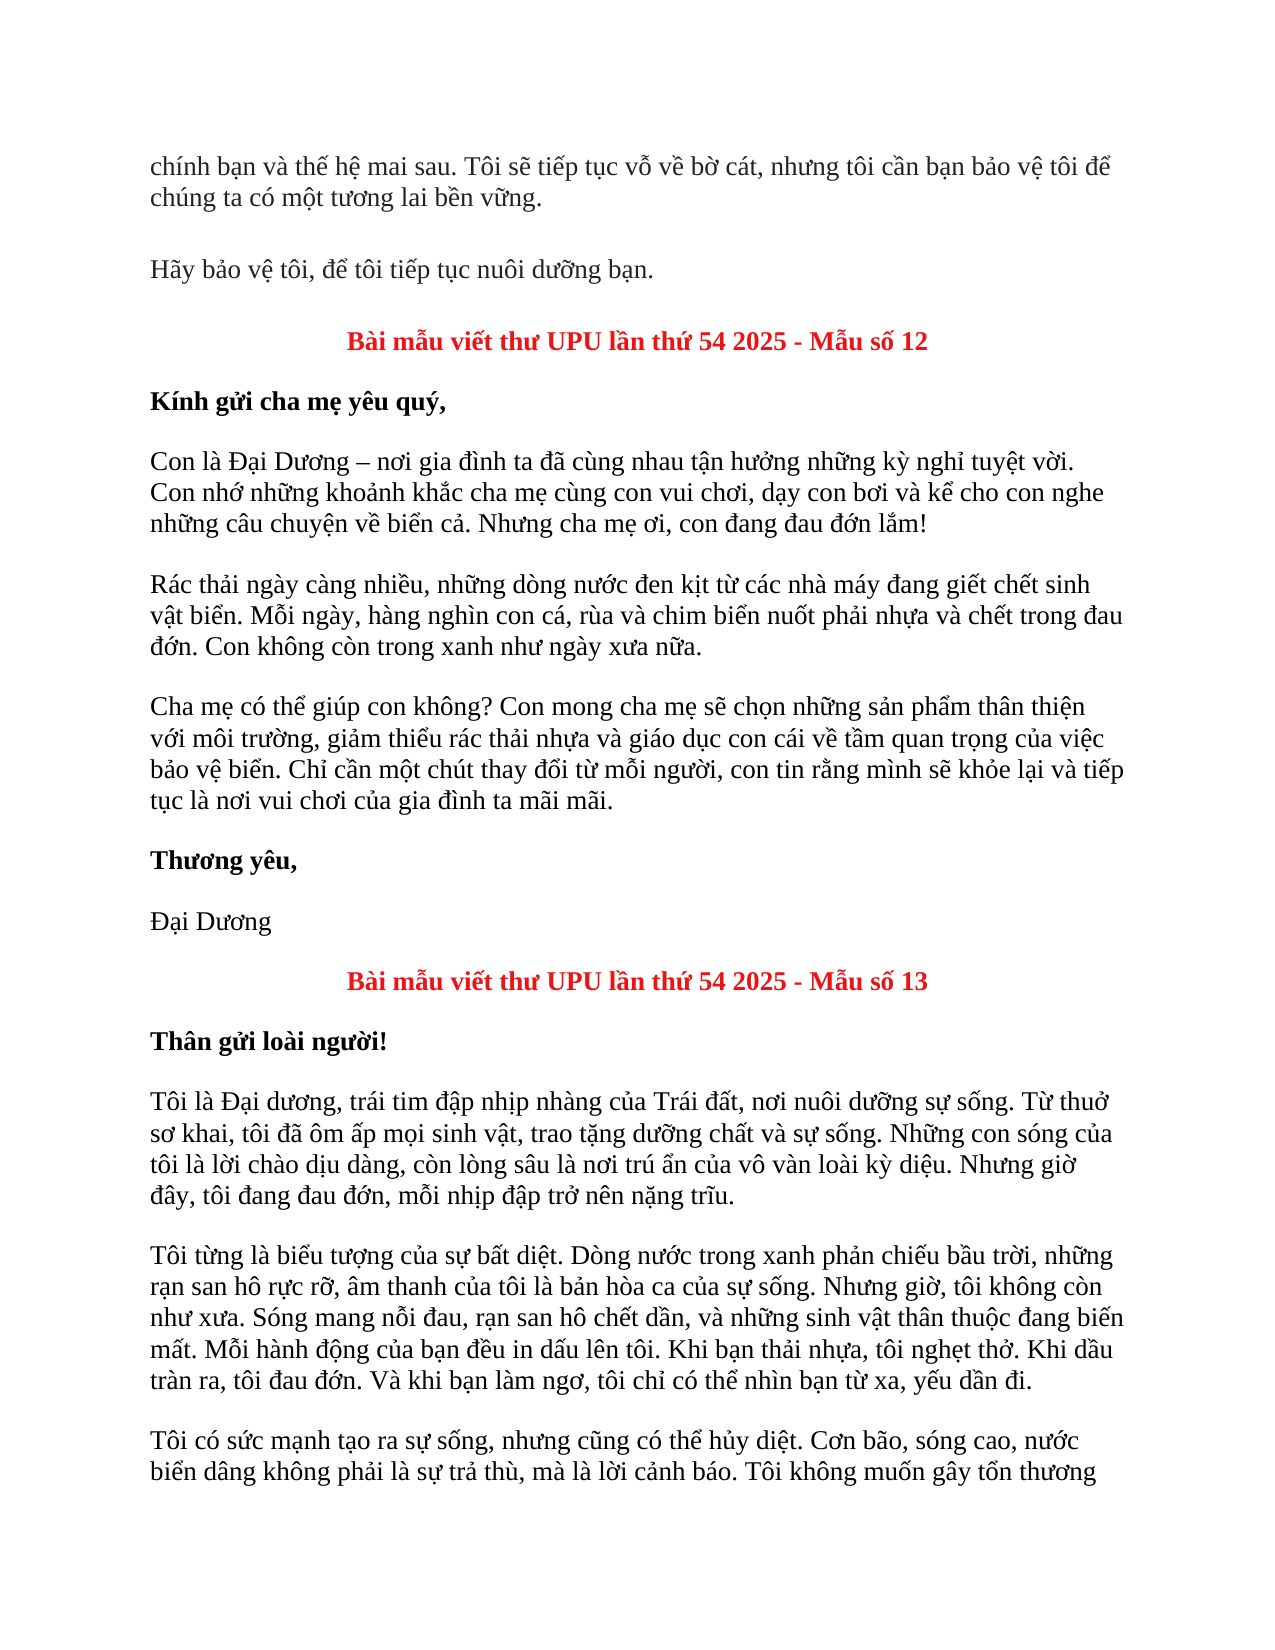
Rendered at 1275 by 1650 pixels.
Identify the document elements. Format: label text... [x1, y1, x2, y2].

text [150, 1424, 1125, 1486]
text Đại Dương [150, 904, 1125, 936]
text Cha mẹ có thể giúp con không? Con mong cha mẹ sẽ chọn những sản phẩm thân thiện với môi trường, giảm thiểu rác thải nhựa và giáo dục con cái về tầm quan trọng của việc bảo vệ biển. Chỉ cần một chút thay đổi từ mỗi người, con tin rằng mình sẽ khỏe lại và tiếp tục là nơi vui chơi của gia đình ta mãi mãi. [150, 691, 1125, 815]
text Con là Đại Dương – nơi gia đình ta đã cùng nhau tận hưởng những kỳ nghỉ tuyệt vời. Con nhớ những khoảnh khắc cha mẹ cùng con vui chơi, dạy con bơi và kể cho con nghe những câu chuyện về biển cả. Nhưng cha mẹ ơi, con đang đau đớn lắm! [150, 445, 1125, 539]
text Thân gửi loài người! [150, 1025, 1125, 1056]
text Tôi từng là biểu tượng của sự bất diệt. Dòng nước trong xanh phản chiếu bầu trời, những rạn san hô rực rỡ, âm thanh của tôi là bản hòa ca của sự sống. Nhưng giờ, tôi không còn như xưa. Sóng mang nỗi đau, rạn san hô chết dần, và những sinh vật thân thuộc đang biến mất. Mỗi hành động của bạn đều in dấu lên tôi. Khi bạn thải nhựa, tôi nghẹt thở. Khi dầu tràn ra, tôi đau đớn. Và khi bạn làm ngơ, tôi chỉ có thể nhìn bạn từ xa, yếu dần đi. [150, 1239, 1125, 1395]
text Hãy bảo vệ tôi, để tôi tiếp tục nuôi dưỡng bạn. [150, 253, 1125, 284]
text Thương yêu, [150, 844, 1125, 875]
text Rác thải ngày càng nhiều, những dòng nước đen kịt từ các nhà máy đang giết chết sinh vật biển. Mỗi ngày, hàng nghìn con cá, rùa và chim biển nuốt phải nhựa và chết trong đau đớn. Con không còn trong xanh như ngày xưa nữa. [150, 568, 1125, 661]
text Bài mẫu viết thư UPU lần thứ 54 2025 - Mẫu số 13 [150, 965, 1125, 996]
text Tôi là Đại dương, trái tim đập nhịp nhàng của Trái đất, nơi nuôi dưỡng sự sống. Từ thuở sơ khai, tôi đã ôm ấp mọi sinh vật, trao tặng dưỡng chất và sự sống. Những con sóng của tôi là lời chào dịu dàng, còn lòng sâu là nơi trú ẩn của vô vàn loài kỳ diệu. Nhưng giờ đây, tôi đang đau đớn, mỗi nhịp đập trở nên nặng trĩu. [150, 1086, 1125, 1210]
text Kính gửi cha mẹ yêu quý, [150, 385, 1125, 416]
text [150, 150, 1125, 212]
text Bài mẫu viết thư UPU lần thứ 54 2025 - Mẫu số 12 [150, 325, 1125, 356]
